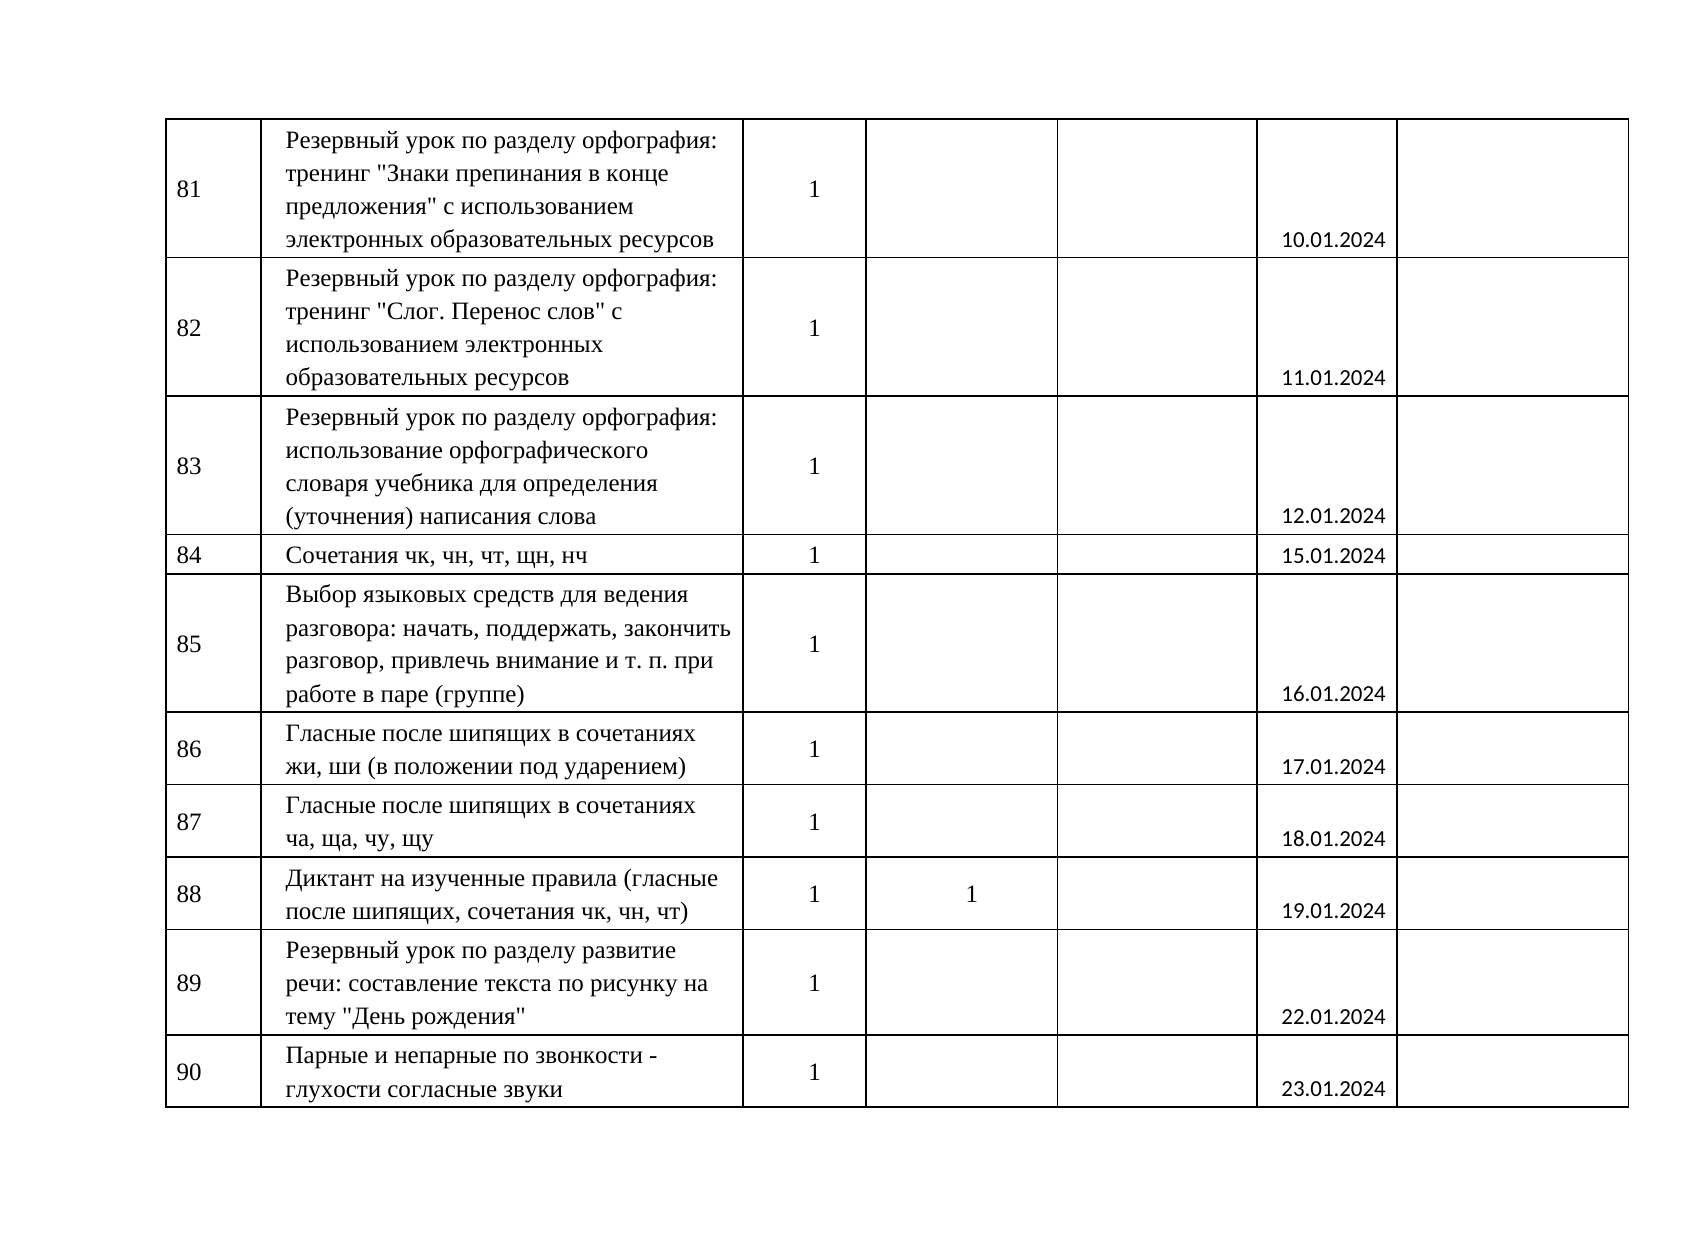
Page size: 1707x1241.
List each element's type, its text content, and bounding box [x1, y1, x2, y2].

table_cell 1 [744, 535, 865, 573]
table_cell 86 [167, 713, 260, 784]
table_cell 81 [167, 120, 260, 257]
table_cell 87 [167, 785, 260, 856]
table_cell 1 [744, 930, 865, 1034]
table_cell 10.01.2024 [1258, 120, 1396, 257]
table_cell [867, 575, 1057, 711]
table_cell [1398, 785, 1628, 856]
table_cell [1058, 858, 1256, 928]
table_cell 82 [167, 258, 260, 395]
table_cell [1058, 1036, 1256, 1106]
table_cell Резервный урок по разделу орфография: тренинг "Слог. Перенос слов" с использованием электронных образовательных ресурсов [262, 258, 742, 395]
table_cell 15.01.2024 [1258, 535, 1396, 573]
table_cell Гласные после шипящих в сочетаниях жи, ши (в положении под ударением) [262, 713, 742, 784]
table_cell 84 [167, 535, 260, 573]
table_cell 16.01.2024 [1258, 575, 1396, 711]
table_cell [1398, 535, 1628, 573]
table_cell [867, 258, 1057, 395]
table_cell [867, 397, 1057, 533]
table_cell 17.01.2024 [1258, 713, 1396, 784]
table_cell Резервный урок по разделу орфография: использование орфографического словаря учебника для определения (уточнения) написания слова [262, 397, 742, 533]
table_cell 23.01.2024 [1258, 1036, 1396, 1106]
table_cell [867, 535, 1057, 573]
table_cell [1398, 258, 1628, 395]
table_cell 1 [744, 258, 865, 395]
table_cell 88 [167, 858, 260, 928]
table_cell [867, 120, 1057, 257]
table_cell 90 [167, 1036, 260, 1106]
table_cell [1398, 575, 1628, 711]
table_cell [1058, 258, 1256, 395]
table_cell [867, 713, 1057, 784]
table_cell 89 [167, 930, 260, 1034]
table_cell [1058, 930, 1256, 1034]
table_cell 83 [167, 397, 260, 533]
table_cell [1398, 120, 1628, 257]
table_cell [1398, 713, 1628, 784]
table_cell 1 [744, 785, 865, 856]
table_cell 11.01.2024 [1258, 258, 1396, 395]
table_cell Сочетания чк, чн, чт, щн, нч [262, 535, 742, 573]
table_cell 19.01.2024 [1258, 858, 1396, 928]
table_cell 1 [744, 713, 865, 784]
table_cell 1 [744, 397, 865, 533]
table_cell 22.01.2024 [1258, 930, 1396, 1034]
table_cell 1 [867, 858, 1057, 928]
table_cell [867, 930, 1057, 1034]
table_cell [867, 1036, 1057, 1106]
table_cell [1058, 713, 1256, 784]
table_cell [1398, 1036, 1628, 1106]
table_cell 85 [167, 575, 260, 711]
table_cell [1058, 120, 1256, 257]
table_cell 18.01.2024 [1258, 785, 1396, 856]
table_cell Гласные после шипящих в сочетаниях ча, ща, чу, щу [262, 785, 742, 856]
table_cell Парные и непарные по звонкости - глухости согласные звуки [262, 1036, 742, 1106]
table_cell 1 [744, 1036, 865, 1106]
table_cell Выбор языковых средств для ведения разговора: начать, поддержать, закончить разговор, привлечь внимание и т. п. при работе в паре (группе) [262, 575, 742, 711]
table_cell [1058, 535, 1256, 573]
table_cell Резервный урок по разделу орфография: тренинг "Знаки препинания в конце предложения" с использованием электронных образовательных ресурсов [262, 120, 742, 257]
table_cell Резервный урок по разделу развитие речи: составление текста по рисунку на тему "День рождения" [262, 930, 742, 1034]
table_cell 1 [744, 120, 865, 257]
table_cell [1398, 858, 1628, 928]
table_cell [867, 785, 1057, 856]
table_cell 1 [744, 858, 865, 928]
table_cell Диктант на изученные правила (гласные после шипящих, сочетания чк, чн, чт) [262, 858, 742, 928]
table_cell [1058, 397, 1256, 533]
table_cell [1398, 930, 1628, 1034]
table_cell 1 [744, 575, 865, 711]
table_cell [1398, 397, 1628, 533]
table_cell 12.01.2024 [1258, 397, 1396, 533]
table_cell [1058, 785, 1256, 856]
table_cell [1058, 575, 1256, 711]
